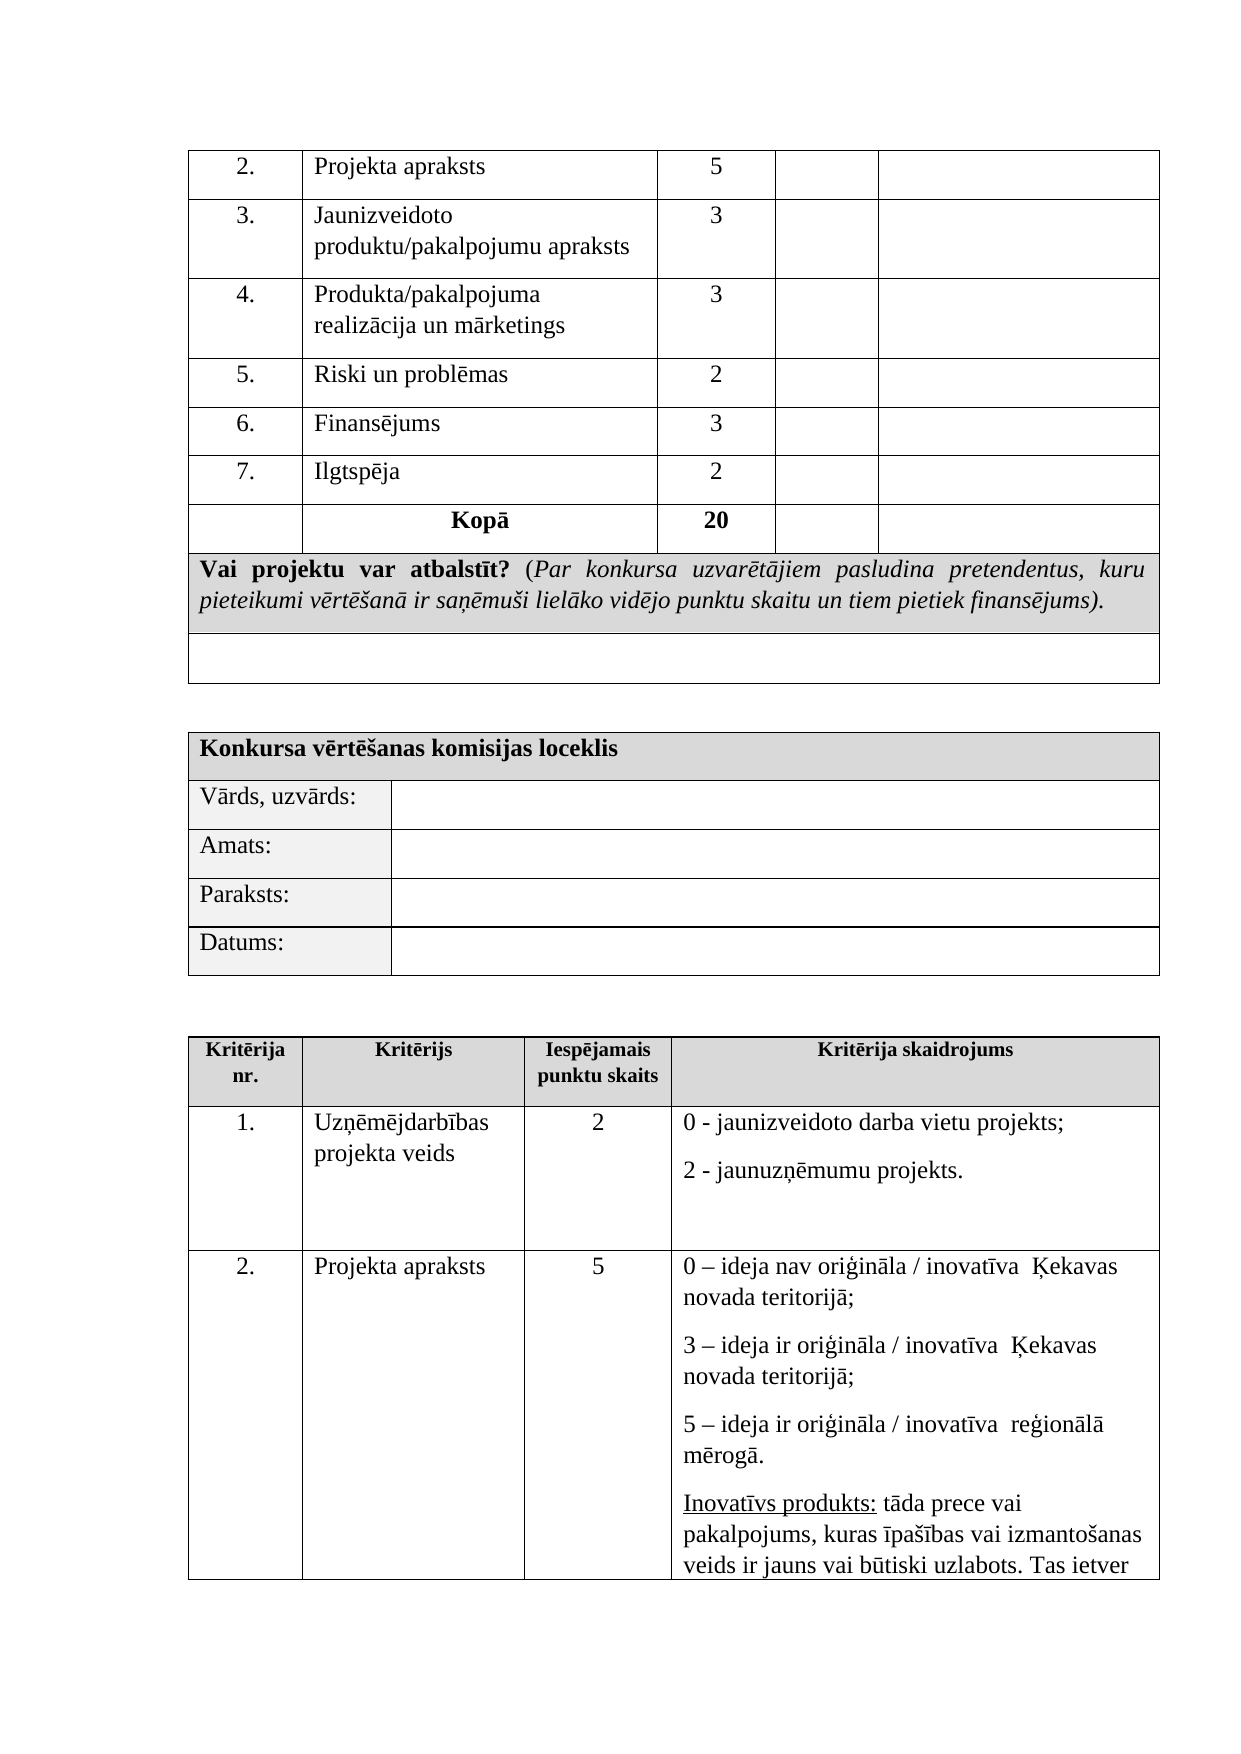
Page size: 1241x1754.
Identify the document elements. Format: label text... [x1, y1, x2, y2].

table_cell [879, 505, 1159, 553]
table_cell 5 [525, 1251, 671, 1578]
table_cell 3. [189, 200, 302, 278]
table_cell [776, 279, 878, 358]
table_cell [776, 359, 878, 407]
table_cell [879, 279, 1159, 358]
table_cell Vai projektu var atbalstīt? (Par konkursa uzvarētājiem pasludina pretendentus, kuru pieteikumi vērtēšanā ir saņēmuši lielāko vidējo punktu skaitu un tiem pietiek finansējums). [189, 554, 1159, 632]
table_cell 2. [189, 1251, 302, 1578]
table_cell Produkta/pakalpojuma realizācija un mārketings [303, 279, 657, 358]
table_cell 2 [658, 456, 775, 504]
table_cell [879, 151, 1159, 199]
table_cell 1. [189, 1107, 302, 1250]
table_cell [672, 1251, 1159, 1578]
table_cell [392, 879, 1159, 926]
table_cell 6. [189, 408, 302, 455]
table_cell Datums: [189, 928, 391, 975]
table_cell [392, 830, 1159, 878]
table_cell [776, 408, 878, 455]
table_cell [392, 781, 1159, 829]
table_cell Projekta apraksts [303, 1251, 524, 1578]
table_cell Paraksts: [189, 879, 391, 926]
table_cell 3 [658, 408, 775, 455]
table_cell Uzņēmējdarbības projekta veids [303, 1107, 524, 1250]
table_cell [776, 200, 878, 278]
table_header Kritērija nr. [189, 1038, 302, 1106]
table_cell Vārds, uzvārds: [189, 781, 391, 829]
table_cell Kopā [303, 505, 657, 553]
table_cell [879, 359, 1159, 407]
table_header Kritērijs [303, 1038, 524, 1106]
table_cell [776, 505, 878, 553]
table_cell Projekta apraksts [303, 151, 657, 199]
table_cell Finansējums [303, 408, 657, 455]
table_header Kritērija skaidrojums [672, 1038, 1159, 1106]
table_cell Amats: [189, 830, 391, 878]
table_cell [776, 456, 878, 504]
table_cell 2. [189, 151, 302, 199]
table_cell 5 [658, 151, 775, 199]
table_cell 7. [189, 456, 302, 504]
table_cell 2 [658, 359, 775, 407]
table_cell [189, 505, 302, 553]
table_cell [879, 408, 1159, 455]
table_cell Riski un problēmas [303, 359, 657, 407]
table_header Iespējamais punktu skaits [525, 1038, 671, 1106]
table_cell [879, 456, 1159, 504]
table_cell [189, 634, 1159, 683]
table_cell 4. [189, 279, 302, 358]
table_cell [879, 200, 1159, 278]
table_cell Jaunizveidoto produktu/pakalpojumu apraksts [303, 200, 657, 278]
table_cell 3 [658, 279, 775, 358]
table_cell 0 - jaunizveidoto darba vietu projekts; 2 - jaunuzņēmumu projekts. [672, 1107, 1159, 1250]
table_cell [776, 151, 878, 199]
table_cell 20 [658, 505, 775, 553]
table_header Konkursa vērtēšanas komisijas loceklis [189, 733, 1159, 780]
table_cell 2 [525, 1107, 671, 1250]
table_cell 5. [189, 359, 302, 407]
table_cell [392, 928, 1159, 975]
table_cell 3 [658, 200, 775, 278]
table_cell Ilgtspēja [303, 456, 657, 504]
